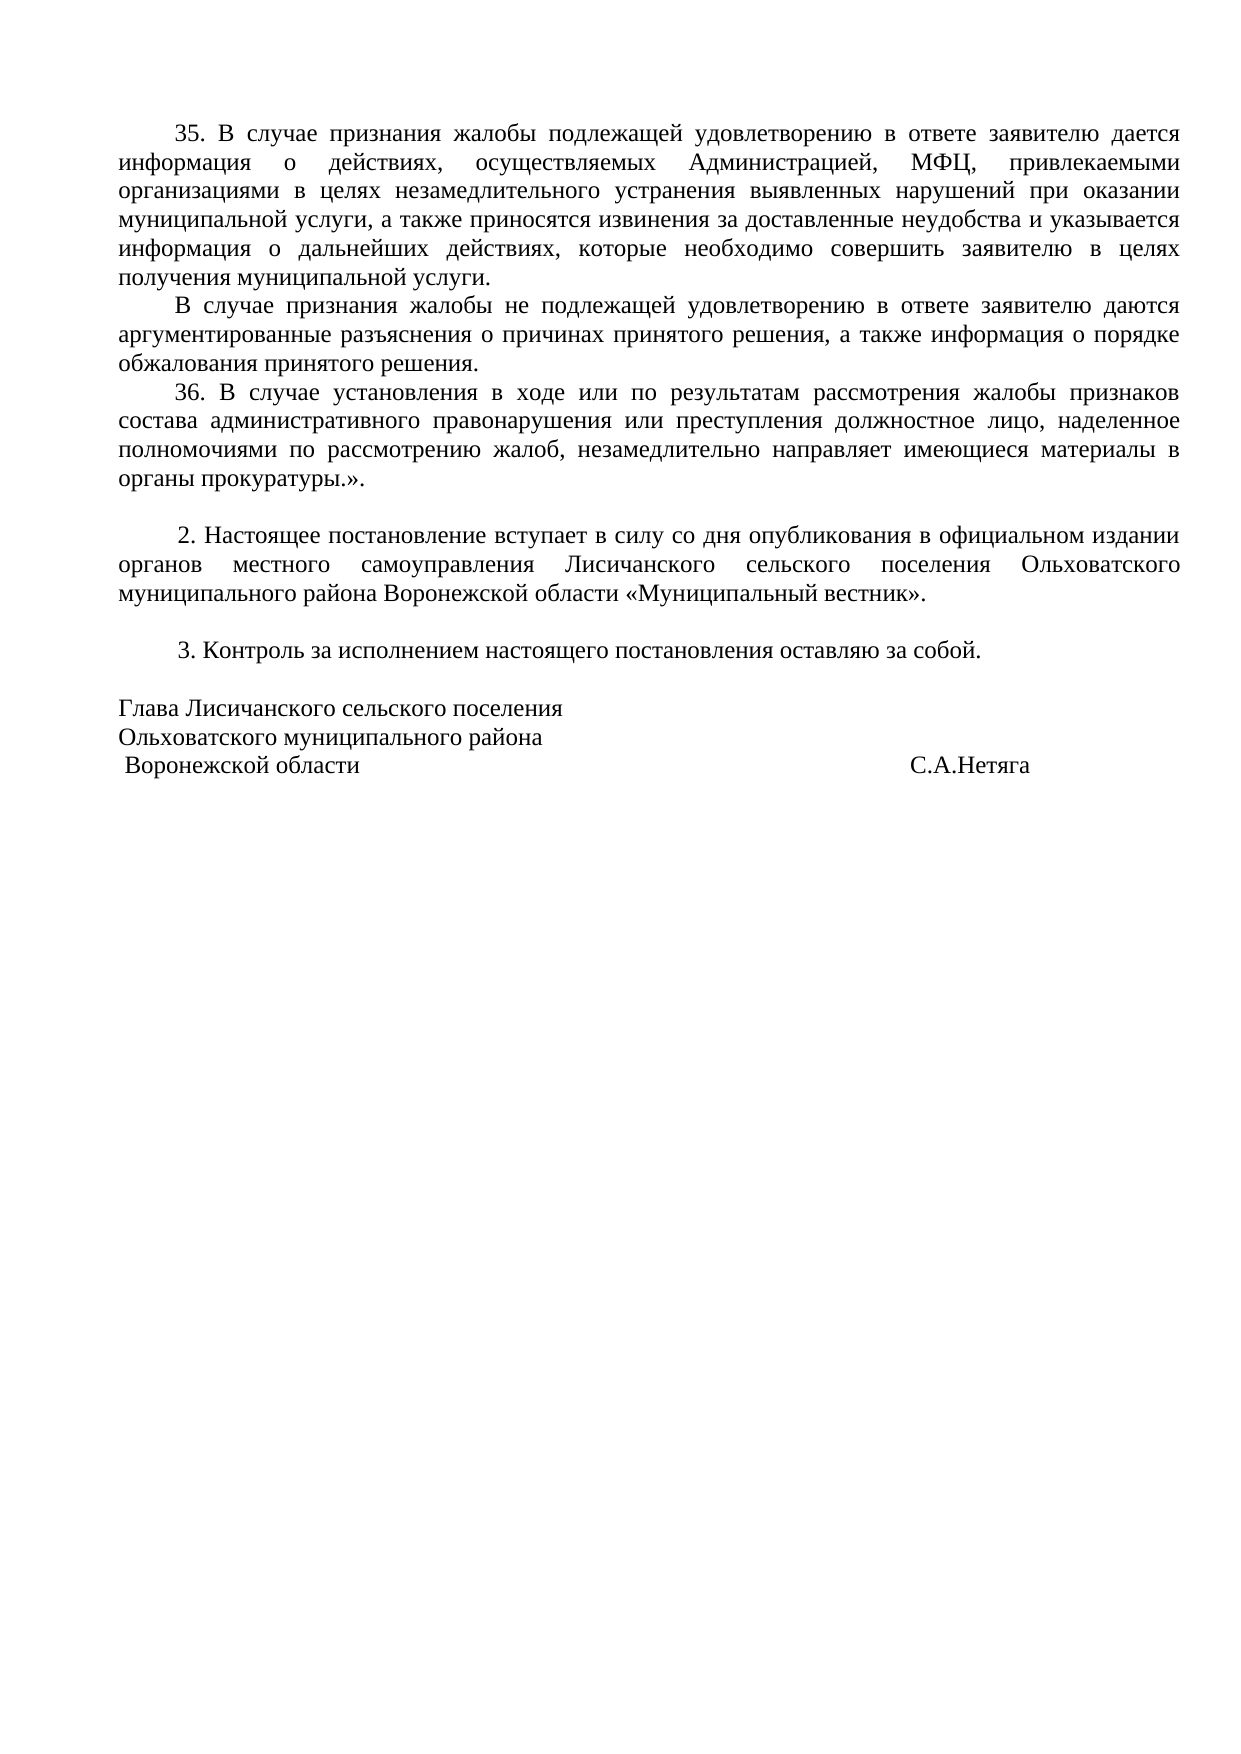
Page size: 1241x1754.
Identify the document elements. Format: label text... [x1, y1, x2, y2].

text 36. В случае установления в ходе или по результатам рассмотрения жалобы признаков состава административного правонарушения или преступления должностное лицо, наделенное полномочиями по рассмотрению жалоб, незамедлительно направляет имеющиеся материалы в органы прокуратуры.». [118, 377, 1181, 492]
text Ольховатского муниципального района [118, 722, 1162, 751]
text Воронежской области С.А.Нетяга [118, 751, 1162, 779]
text 2. Настоящее постановление вступает в силу со дня опубликования в официальном издании органов местного самоуправления Лисичанского сельского поселения Ольховатского муниципального района Воронежской области «Муниципальный вестник». [118, 521, 1181, 607]
text Глава Лисичанского сельского поселения [118, 693, 1162, 722]
text 35. В случае признания жалобы подлежащей удовлетворению в ответе заявителю дается информация о действиях, осуществляемых Администрацией, МФЦ, привлекаемыми организациями в целях незамедлительного устранения выявленных нарушений при оказании муниципальной услуги, а также приносятся извинения за доставленные неудобства и указывается информация о дальнейших действиях, которые необходимо совершить заявителю в целях получения муниципальной услуги. [118, 118, 1181, 291]
text 3. Контроль за исполнением настоящего постановления оставляю за собой. [118, 636, 1181, 664]
text В случае признания жалобы не подлежащей удовлетворению в ответе заявителю даются аргументированные разъяснения о причинах принятого решения, а также информация о порядке обжалования принятого решения. [118, 291, 1181, 377]
